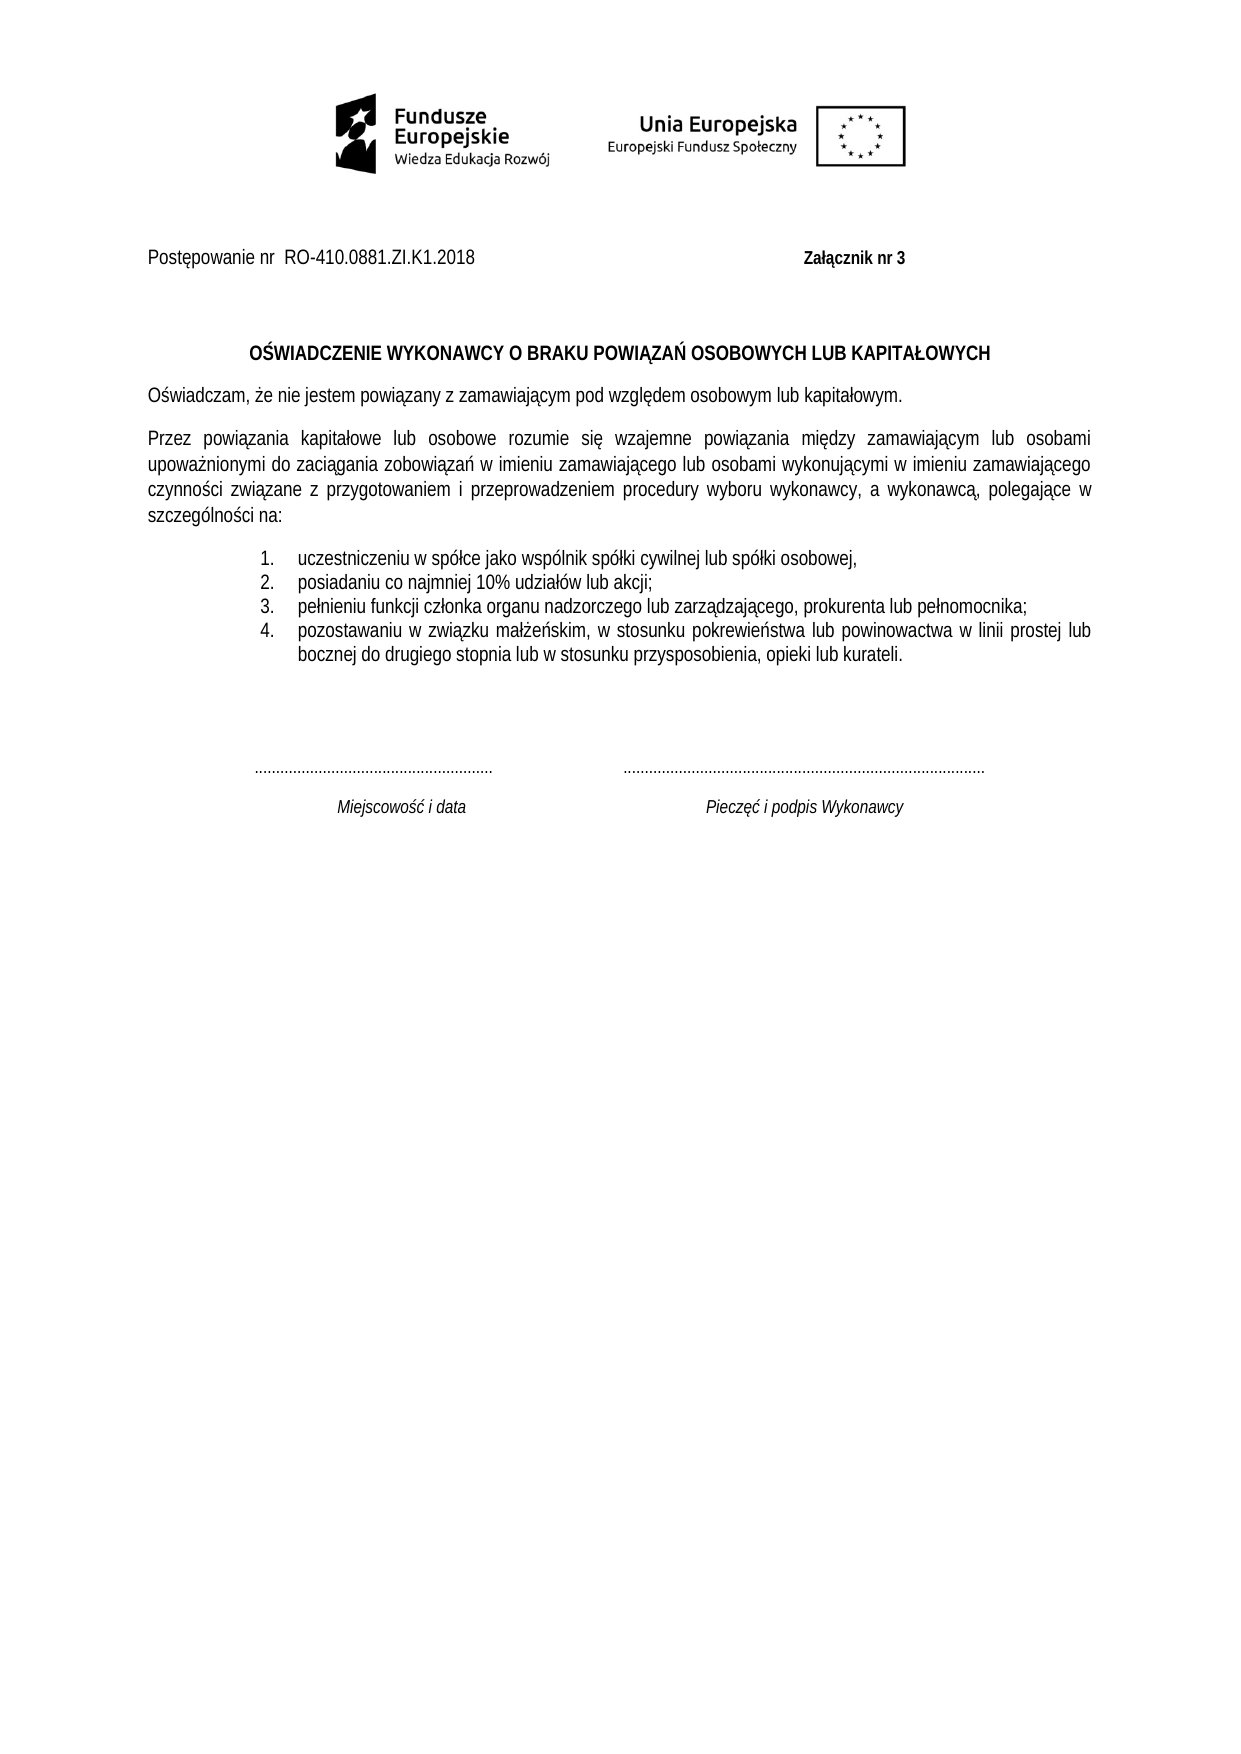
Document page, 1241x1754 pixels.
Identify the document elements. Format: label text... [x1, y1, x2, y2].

text Oświadczam, że nie jestem powiązany z zamawiającym pod względem osobowym lub kapitałowym. [148, 383, 1093, 407]
text Miejscowość i data Pieczęć i podpis Wykonawcy [148, 796, 1093, 818]
text Przez powiązania kapitałowe lub osobowe rozumie się wzajemne powiązania między zamawiającym lub osobami upoważnionymi do zaciągania zobowiązań w imieniu zamawiającego lub osobami wykonującymi w imieniu zamawiającego czynności związane z przygotowaniem i przeprowadzeniem procedury wyboru wykonawcy, a wykonawcą, polegające w szczególności na: [148, 426, 1093, 527]
text Postępowanie nr RO-410.0881.ZI.K1.2018 Załącznik nr 3 [148, 245, 1093, 269]
list pełnieniu funkcji członka organu nadzorczego lub zarządzającego, prokurenta lub pełnomocnika; [260, 593, 1093, 617]
list pozostawaniu w związku małżeńskim, w stosunku pokrewieństwa lub powinowactwa w linii prostej lub bocznej do drugiego stopnia lub w stosunku przysposobienia, opieki lub kurateli. [260, 617, 1093, 665]
text OŚWIADCZENIE WYKONAWCY O BRAKU POWIĄZAŃ OSOBOWYCH LUB KAPITAŁOWYCH [148, 341, 1093, 364]
picture [316, 73, 924, 194]
list posiadaniu co najmniej 10% udziałów lub akcji; [260, 569, 1093, 593]
list uczestniczeniu w spółce jako wspólnik spółki cywilnej lub spółki osobowej, [260, 546, 1093, 569]
text ........................................................ ..................................................................................... [148, 756, 1093, 778]
